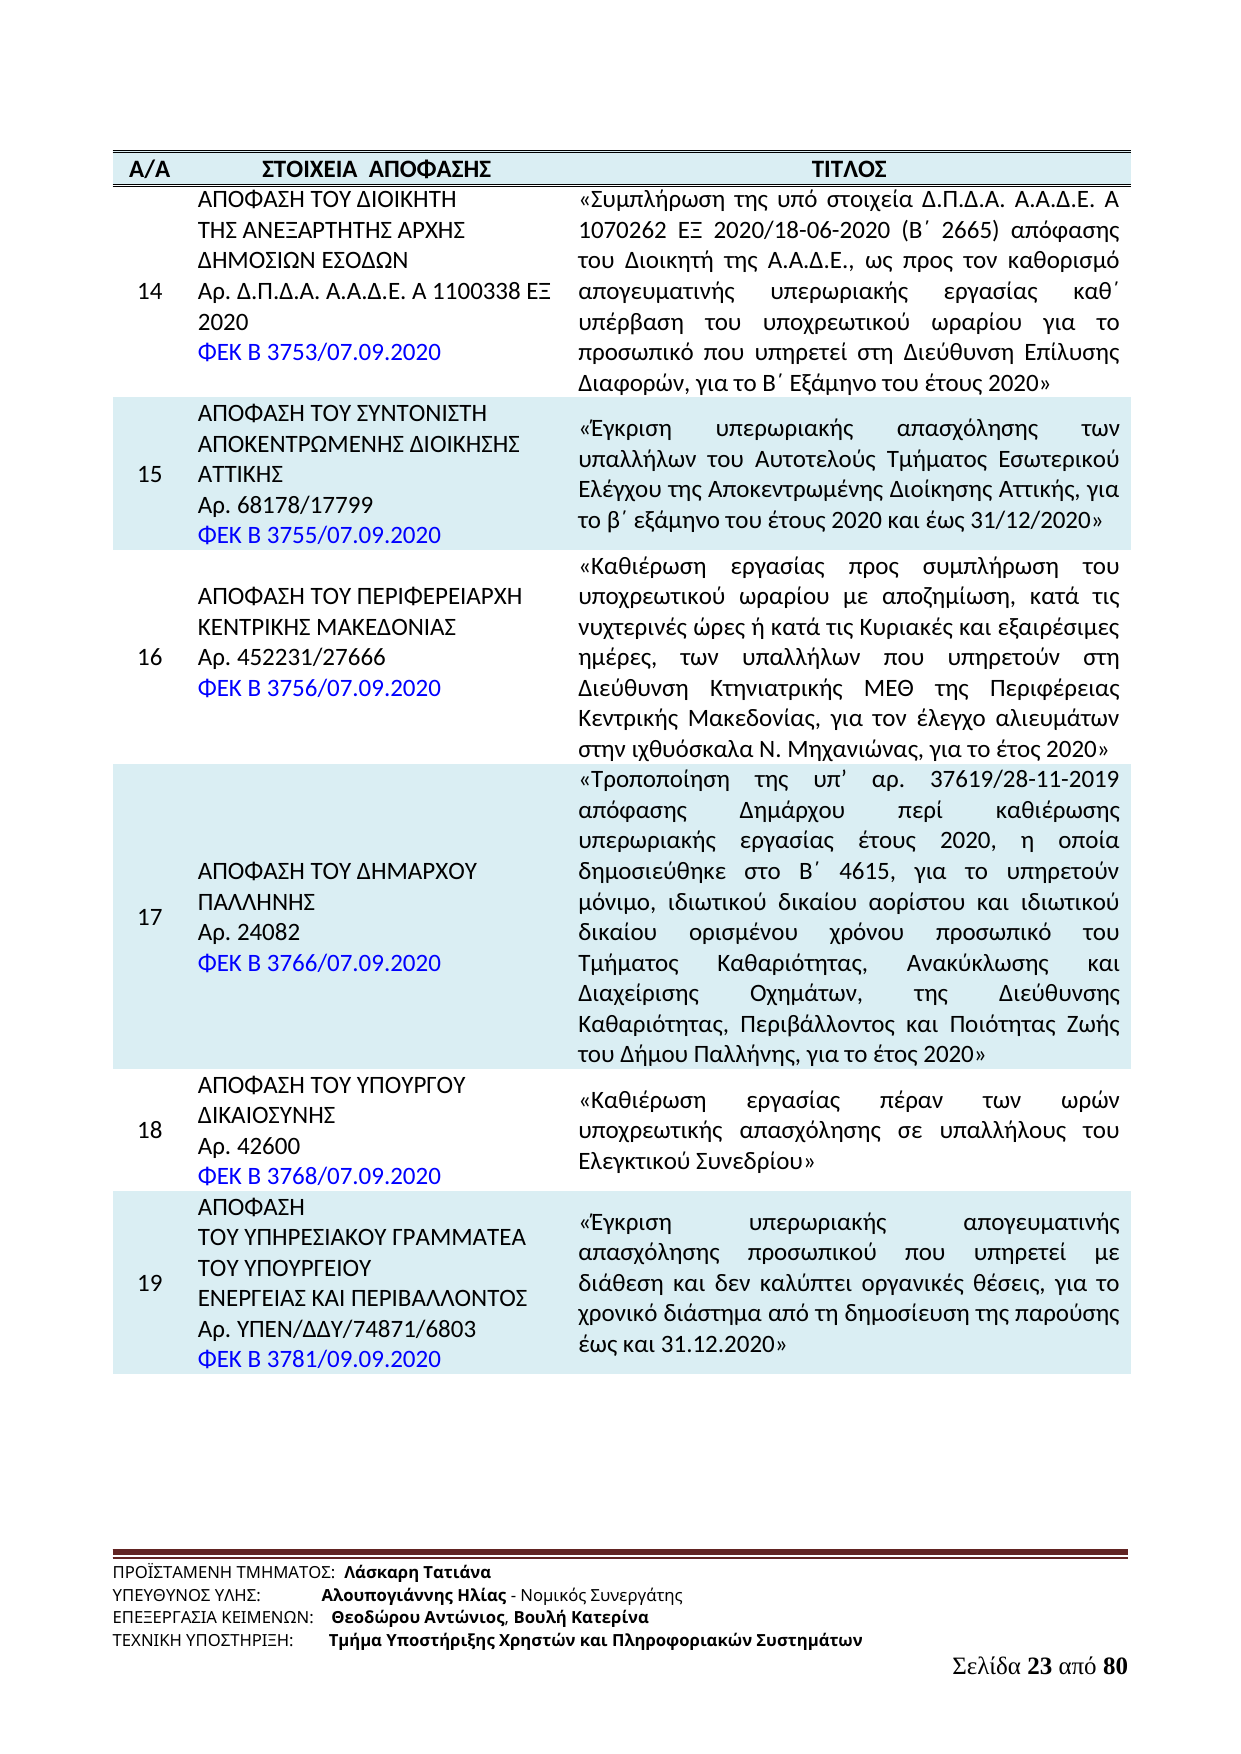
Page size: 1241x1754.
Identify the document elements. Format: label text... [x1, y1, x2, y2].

table_cell 18 [113, 1069, 186, 1191]
table_cell 17 [113, 764, 186, 1069]
table_cell 15 [113, 397, 186, 550]
table_cell «Συμπλήρωση της υπό στοιχεία Δ.Π.Δ.Α. Α.Α.Δ.Ε. Α 1070262 ΕΞ 2020/18-06-2020 (Β΄ 2665) απόφασης του Διοικητή της Α.Α.Δ.Ε., ως προς τον καθορισμό απογευματινής υπερωριακής εργασίας καθ΄ υπέρβαση του υποχρεωτικού ωραρίου για το προσωπικό που υπηρετεί στη Διεύθυνση Επίλυσης Διαφορών, για το Β΄ Εξάμηνο του έτους 2020» [567, 187, 1131, 397]
table_cell ΑΠΟΦΑΣΗ ΤΟΥ ΔΗΜΑΡΧΟΥ ΠΑΛΛΗΝΗΣ Αρ. 24082 ΦΕΚ B 3766/07.09.2020 [186, 764, 567, 1069]
table_cell «Καθιέρωση εργασίας πέραν των ωρών υποχρεωτικής απασχόλησης σε υπαλλήλους του Ελεγκτικού Συνεδρίου» [567, 1069, 1131, 1191]
table_header ΤΙΤΛΟΣ [567, 153, 1131, 184]
table_cell «Έγκριση υπερωριακής απογευματινής απασχόλησης προσωπικού που υπηρετεί με διάθεση και δεν καλύπτει οργανικές θέσεις, για το χρονικό διάστημα από τη δημοσίευση της παρούσης έως και 31.12.2020» [567, 1191, 1131, 1374]
table_cell «Τροποποίηση της υπ’ αρ. 37619/28-11-2019 απόφασης Δημάρχου περί καθιέρωσης υπερωριακής εργασίας έτους 2020, η οποία δημοσιεύθηκε στο Β΄ 4615, για το υπηρετούν μόνιμο, ιδιωτικού δικαίου αορίστου και ιδιωτικού δικαίου ορισμένου χρόνου προσωπικό του Τμήματος Καθαριότητας, Ανακύκλωσης και Διαχείρισης Οχημάτων, της Διεύθυνσης Καθαριότητας, Περιβάλλοντος και Ποιότητας Ζωής του Δήμου Παλλήνης, για το έτος 2020» [567, 764, 1131, 1069]
table_cell 19 [113, 1191, 186, 1374]
table_cell 16 [113, 550, 186, 763]
table_cell ΑΠΟΦΑΣΗ ΤΟΥ ΔΙΟΙΚΗΤΗ ΤΗΣ ΑΝΕΞΑΡΤΗΤΗΣ ΑΡΧΗΣ ΔΗΜΟΣΙΩΝ ΕΣΟΔΩΝ Αρ. Δ.Π.Δ.Α. Α.Α.Δ.Ε. Α 1100338 ΕΞ 2020 ΦΕΚ B 3753/07.09.2020 [186, 187, 567, 397]
table_header A/A [113, 153, 186, 184]
table_header ΣΤΟΙΧΕΙΑ ΑΠΟΦΑΣΗΣ [186, 153, 567, 184]
table_cell ΑΠΟΦΑΣΗ ΤΟΥ ΥΠΗΡΕΣΙΑΚΟΥ ΓΡΑΜΜΑΤΕΑ ΤΟΥ ΥΠΟΥΡΓΕΙΟΥ ΕΝΕΡΓΕΙΑΣ ΚΑΙ ΠΕΡΙΒΑΛΛΟΝΤΟΣ Αρ. ΥΠΕΝ/ΔΔΥ/74871/6803 ΦΕΚ B 3781/09.09.2020 [186, 1191, 567, 1374]
table_cell ΑΠΟΦΑΣΗ ΤΟΥ ΣΥΝΤΟΝΙΣΤΗ ΑΠΟΚΕΝΤΡΩΜΕΝΗΣ ΔΙΟΙΚΗΣΗΣ ΑΤΤΙΚΗΣ Αρ. 68178/17799 ΦΕΚ B 3755/07.09.2020 [186, 397, 567, 550]
table_cell 14 [113, 187, 186, 397]
table_cell «Έγκριση υπερωριακής απασχόλησης των υπαλλήλων του Αυτοτελούς Τμήματος Εσωτερικού Ελέγχου της Αποκεντρωμένης Διοίκησης Αττικής, για το β΄ εξάμηνο του έτους 2020 και έως 31/12/2020» [567, 397, 1131, 550]
table_cell ΑΠΟΦΑΣΗ ΤΟΥ ΥΠΟΥΡΓΟΥ ΔΙΚΑΙΟΣΥΝΗΣ Αρ. 42600 ΦΕΚ B 3768/07.09.2020 [186, 1069, 567, 1191]
table_cell «Καθιέρωση εργασίας προς συμπλήρωση του υποχρεωτικού ωραρίου με αποζημίωση, κατά τις νυχτερινές ώρες ή κατά τις Κυριακές και εξαιρέσιμες ημέρες, των υπαλλήλων που υπηρετούν στη Διεύθυνση Κτηνιατρικής ΜΕΘ της Περιφέρειας Κεντρικής Μακεδονίας, για τον έλεγχο αλιευμάτων στην ιχθυόσκαλα Ν. Μηχανιώνας, για το έτος 2020» [567, 550, 1131, 763]
table_cell ΑΠΟΦΑΣΗ ΤΟΥ ΠΕΡΙΦΕΡΕΙΑΡΧΗ ΚΕΝΤΡΙΚΗΣ ΜΑΚΕΔΟΝΙΑΣ Αρ. 452231/27666 ΦΕΚ B 3756/07.09.2020 [186, 550, 567, 763]
